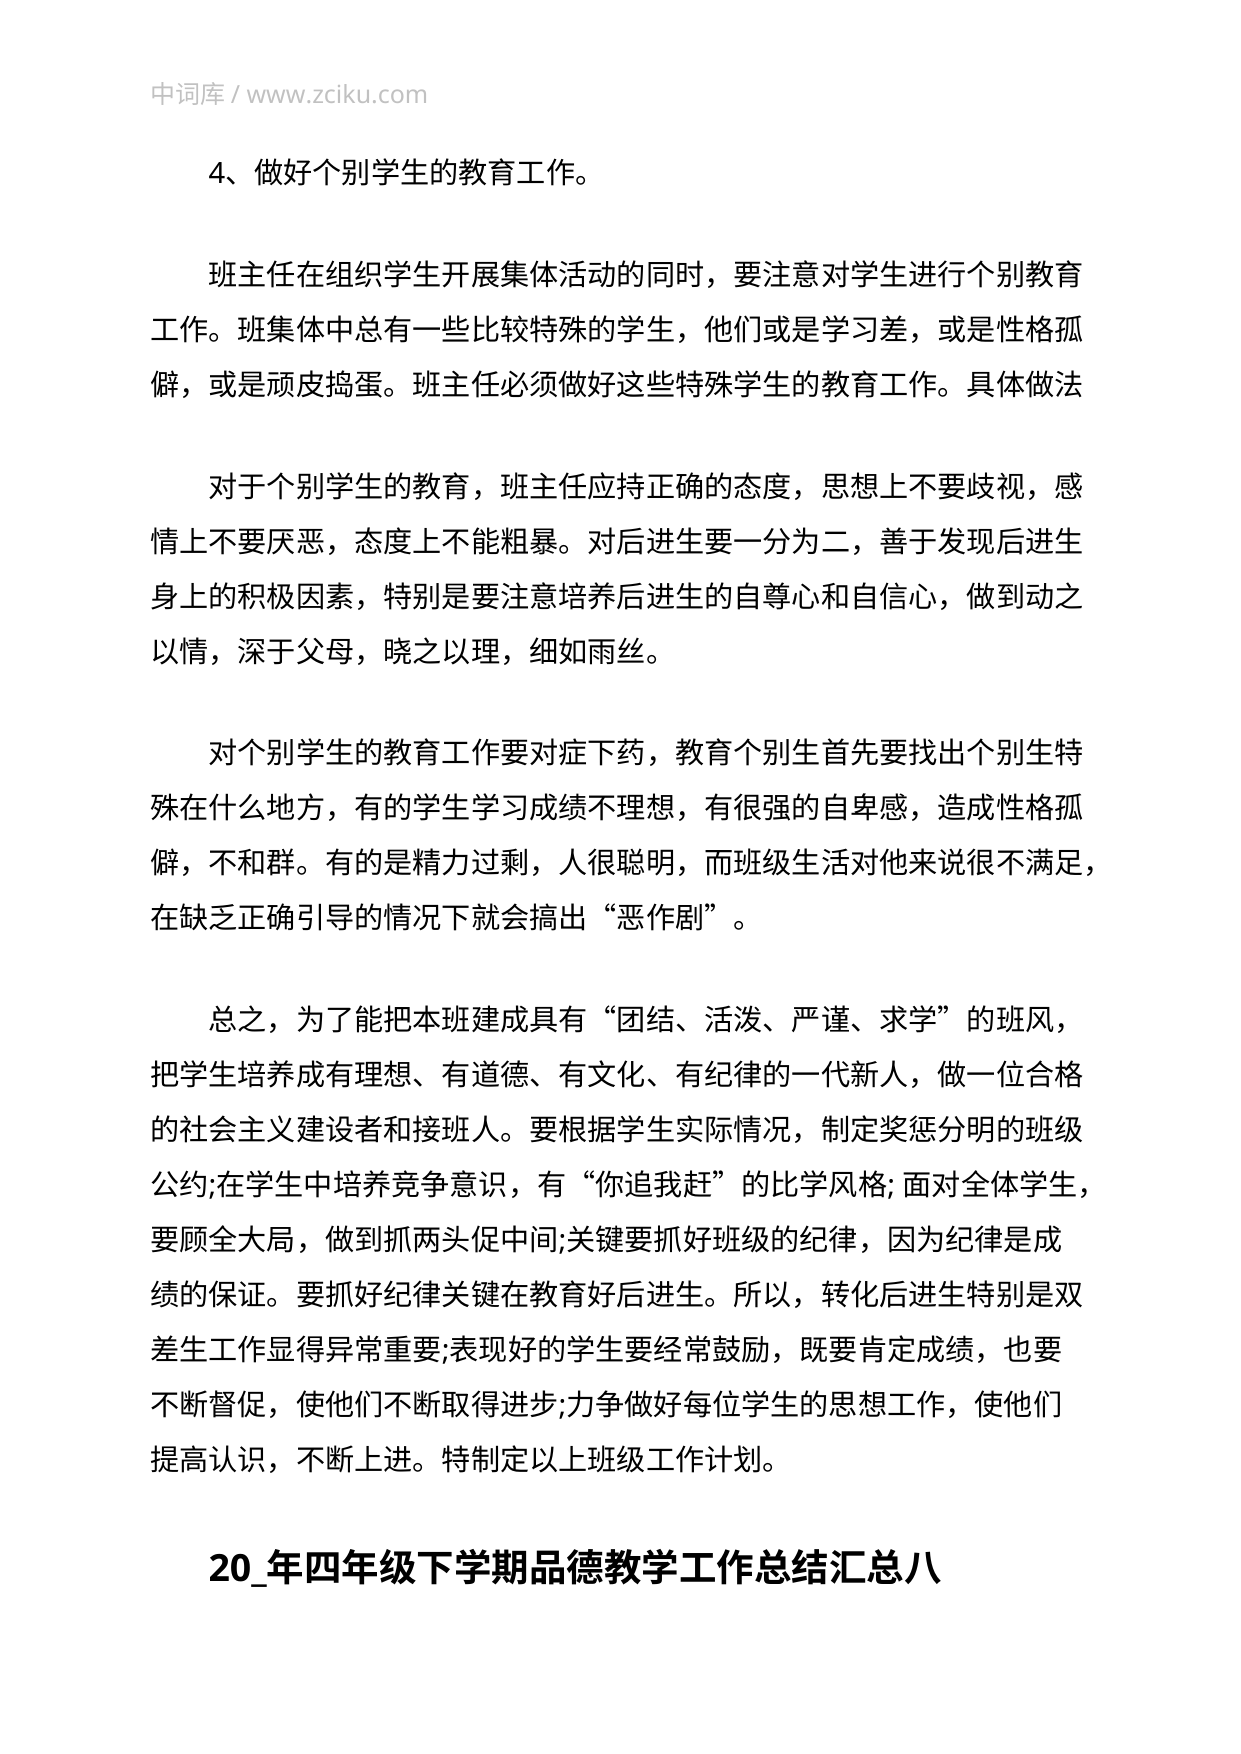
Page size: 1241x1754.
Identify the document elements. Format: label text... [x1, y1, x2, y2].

text 20_年四年级下学期品德教学工作总结汇总八 [150, 1538, 1090, 1592]
text 对于个别学生的教育，班主任应持正确的态度，思想上不要歧视，感情上不要厌恶，态度上不能粗暴。对后进生要一分为二，善于发现后进生身上的积极因素，特别是要注意培养后进生的自尊心和自信心，做到动之以情，深于父母，晓之以理，细如雨丝。 [150, 463, 1090, 671]
text 4、做好个别学生的教育工作。 [150, 150, 1090, 192]
text 总之，为了能把本班建成具有“团结、活泼、严谨、求学”的班风，把学生培养成有理想、有道德、有文化、有纪律的一代新人，做一位合格的社会主义建设者和接班人。要根据学生实际情况，制定奖惩分明的班级公约;在学生中培养竞争意识，有“你追我赶”的比学风格; 面对全体学生，要顾全大局，做到抓两头促中间;关键要抓好班级的纪律，因为纪律是成绩的保证。要抓好纪律关键在教育好后进生。所以，转化后进生特别是双差生工作显得异常重要;表现好的学生要经常鼓励，既要肯定成绩，也要不断督促，使他们不断取得进步;力争做好每位学生的思想工作，使他们提高认识，不断上进。特制定以上班级工作计划。 [150, 996, 1090, 1478]
text 对个别学生的教育工作要对症下药，教育个别生首先要找出个别生特殊在什么地方，有的学生学习成绩不理想，有很强的自卑感，造成性格孤僻，不和群。有的是精力过剩，人很聪明，而班级生活对他来说很不满足，在缺乏正确引导的情况下就会搞出“恶作剧”。 [150, 730, 1090, 937]
text 班主任在组织学生开展集体活动的同时，要注意对学生进行个别教育工作。班集体中总有一些比较特殊的学生，他们或是学习差，或是性格孤僻，或是顽皮捣蛋。班主任必须做好这些特殊学生的教育工作。具体做法 [150, 252, 1090, 404]
